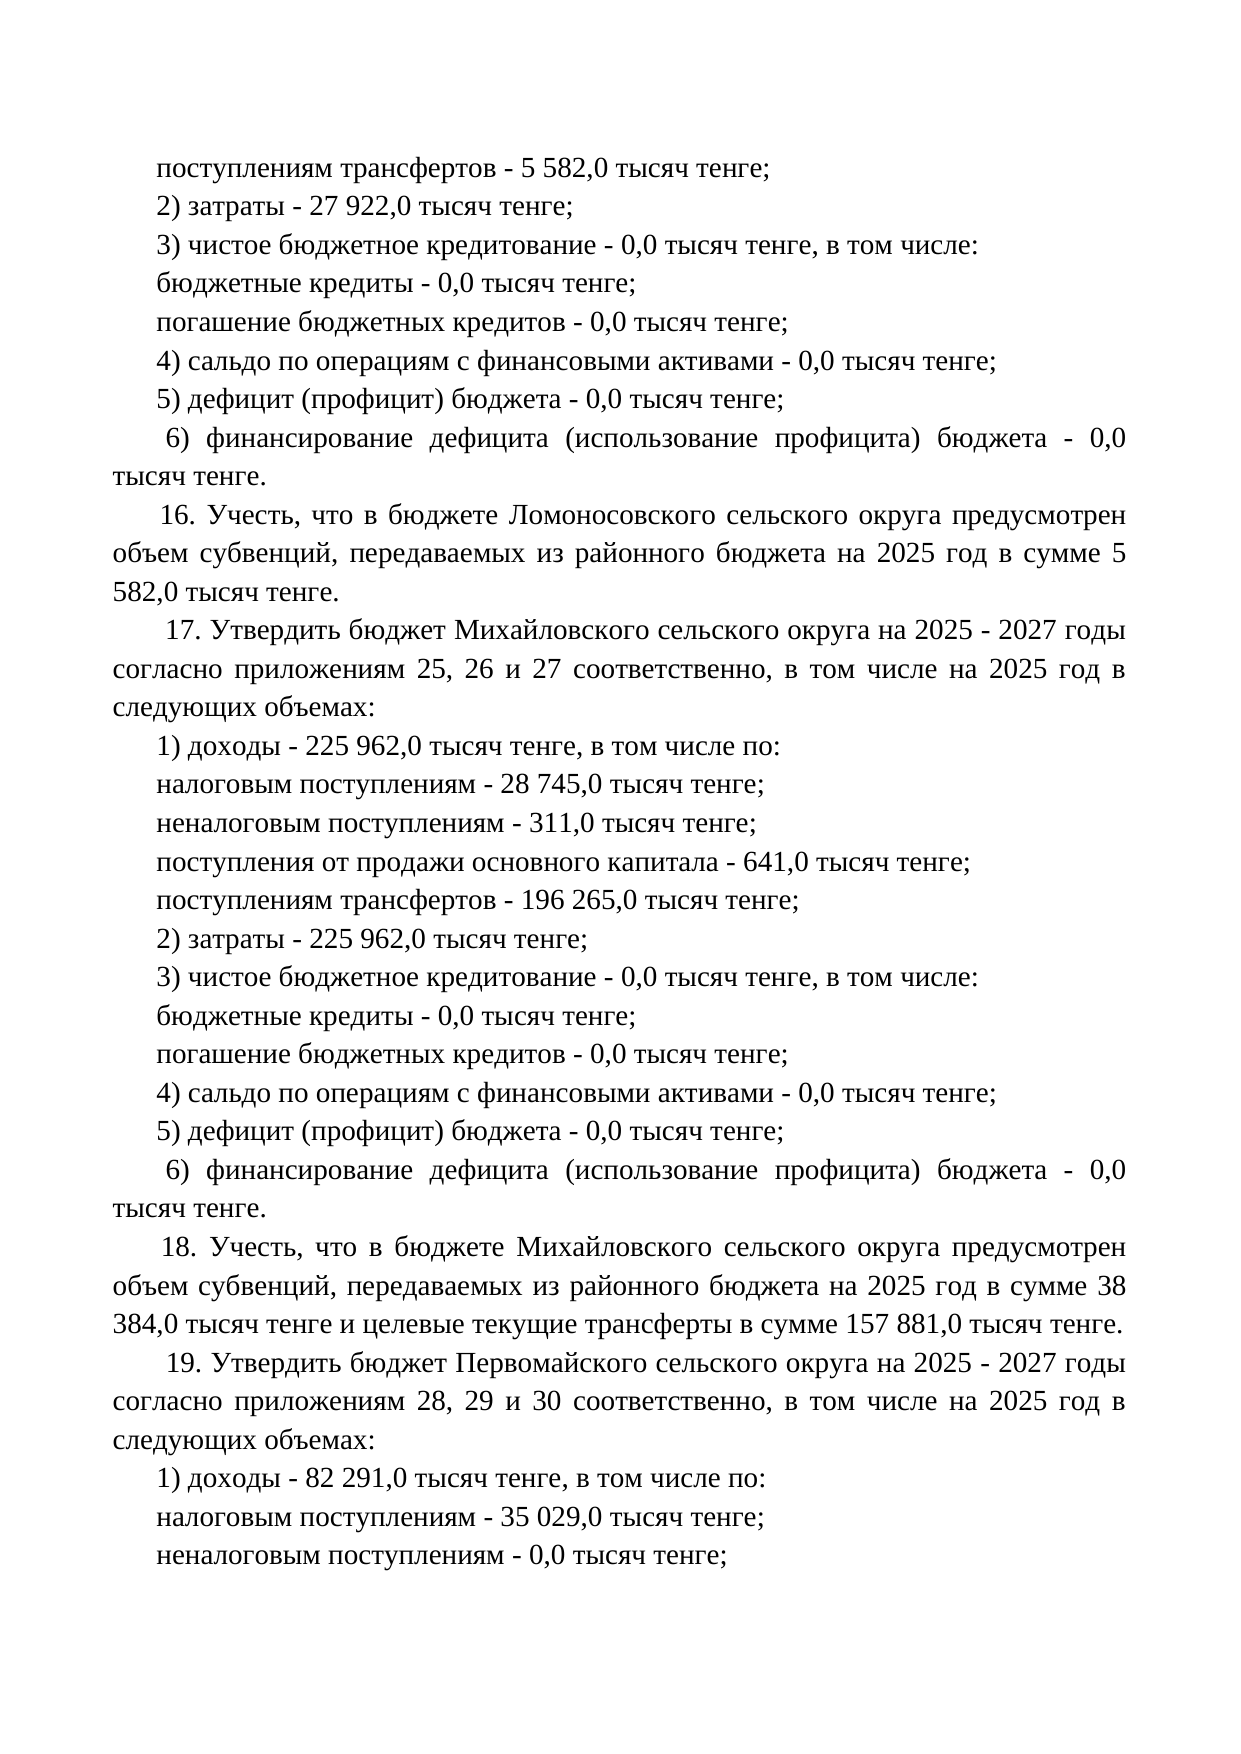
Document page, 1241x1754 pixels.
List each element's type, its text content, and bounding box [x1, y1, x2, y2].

text 19. Утвердить бюджет Первомайского сельского округа на 2025 - 2027 годы согласно приложениям 28, 29 и 30 соответственно, в том числе на 2025 год в следующих объемах: [112, 1345, 1128, 1455]
text налоговым поступлениям - 28 745,0 тысяч тенге; [112, 767, 1128, 800]
text неналоговым поступлениям - 0,0 тысяч тенге; [112, 1537, 1128, 1571]
text 1) доходы - 225 962,0 тысяч тенге, в том числе по: [112, 728, 1128, 762]
text 3) чистое бюджетное кредитование - 0,0 тысяч тенге, в том числе: [112, 227, 1128, 261]
text погашение бюджетных кредитов - 0,0 тысяч тенге; [112, 1036, 1128, 1070]
text бюджетные кредиты - 0,0 тысяч тенге; [112, 998, 1128, 1031]
text 1) доходы - 82 291,0 тысяч тенге, в том числе по: [112, 1460, 1128, 1494]
text 16. Учесть, что в бюджете Ломоносовского сельского округа предусмотрен объем субвенций, передаваемых из районного бюджета на 2025 год в сумме 5 582,0 тысяч тенге. [112, 497, 1128, 607]
text неналоговым поступлениям - 311,0 тысяч тенге; [112, 805, 1128, 839]
text 6) финансирование дефицита (использование профицита) бюджета - 0,0 тысяч тенге. [112, 420, 1128, 492]
text 5) дефицит (профицит) бюджета - 0,0 тысяч тенге; [112, 1113, 1128, 1147]
text 2) затраты - 225 962,0 тысяч тенге; [112, 921, 1128, 954]
text бюджетные кредиты - 0,0 тысяч тенге; [112, 266, 1128, 299]
text 4) сальдо по операциям с финансовыми активами - 0,0 тысяч тенге; [112, 343, 1128, 376]
text 5) дефицит (профицит) бюджета - 0,0 тысяч тенге; [112, 381, 1128, 415]
text 6) финансирование дефицита (использование профицита) бюджета - 0,0 тысяч тенге. [112, 1152, 1128, 1224]
text 18. Учесть, что в бюджете Михайловского сельского округа предусмотрен объем субвенций, передаваемых из районного бюджета на 2025 год в сумме 38 384,0 тысяч тенге и целевые текущие трансферты в сумме 157 881,0 тысяч тенге. [112, 1229, 1128, 1340]
text налоговым поступлениям - 35 029,0 тысяч тенге; [112, 1499, 1128, 1532]
text поступлениям трансфертов - 196 265,0 тысяч тенге; [112, 882, 1128, 916]
text 2) затраты - 27 922,0 тысяч тенге; [112, 188, 1128, 222]
text поступления от продажи основного капитала - 641,0 тысяч тенге; [112, 844, 1128, 877]
text 3) чистое бюджетное кредитование - 0,0 тысяч тенге, в том числе: [112, 959, 1128, 993]
text 4) сальдо по операциям с финансовыми активами - 0,0 тысяч тенге; [112, 1075, 1128, 1108]
text погашение бюджетных кредитов - 0,0 тысяч тенге; [112, 304, 1128, 338]
text поступлениям трансфертов - 5 582,0 тысяч тенге; [112, 150, 1128, 183]
text 17. Утвердить бюджет Михайловского сельского округа на 2025 - 2027 годы согласно приложениям 25, 26 и 27 соответственно, в том числе на 2025 год в следующих объемах: [112, 612, 1128, 723]
